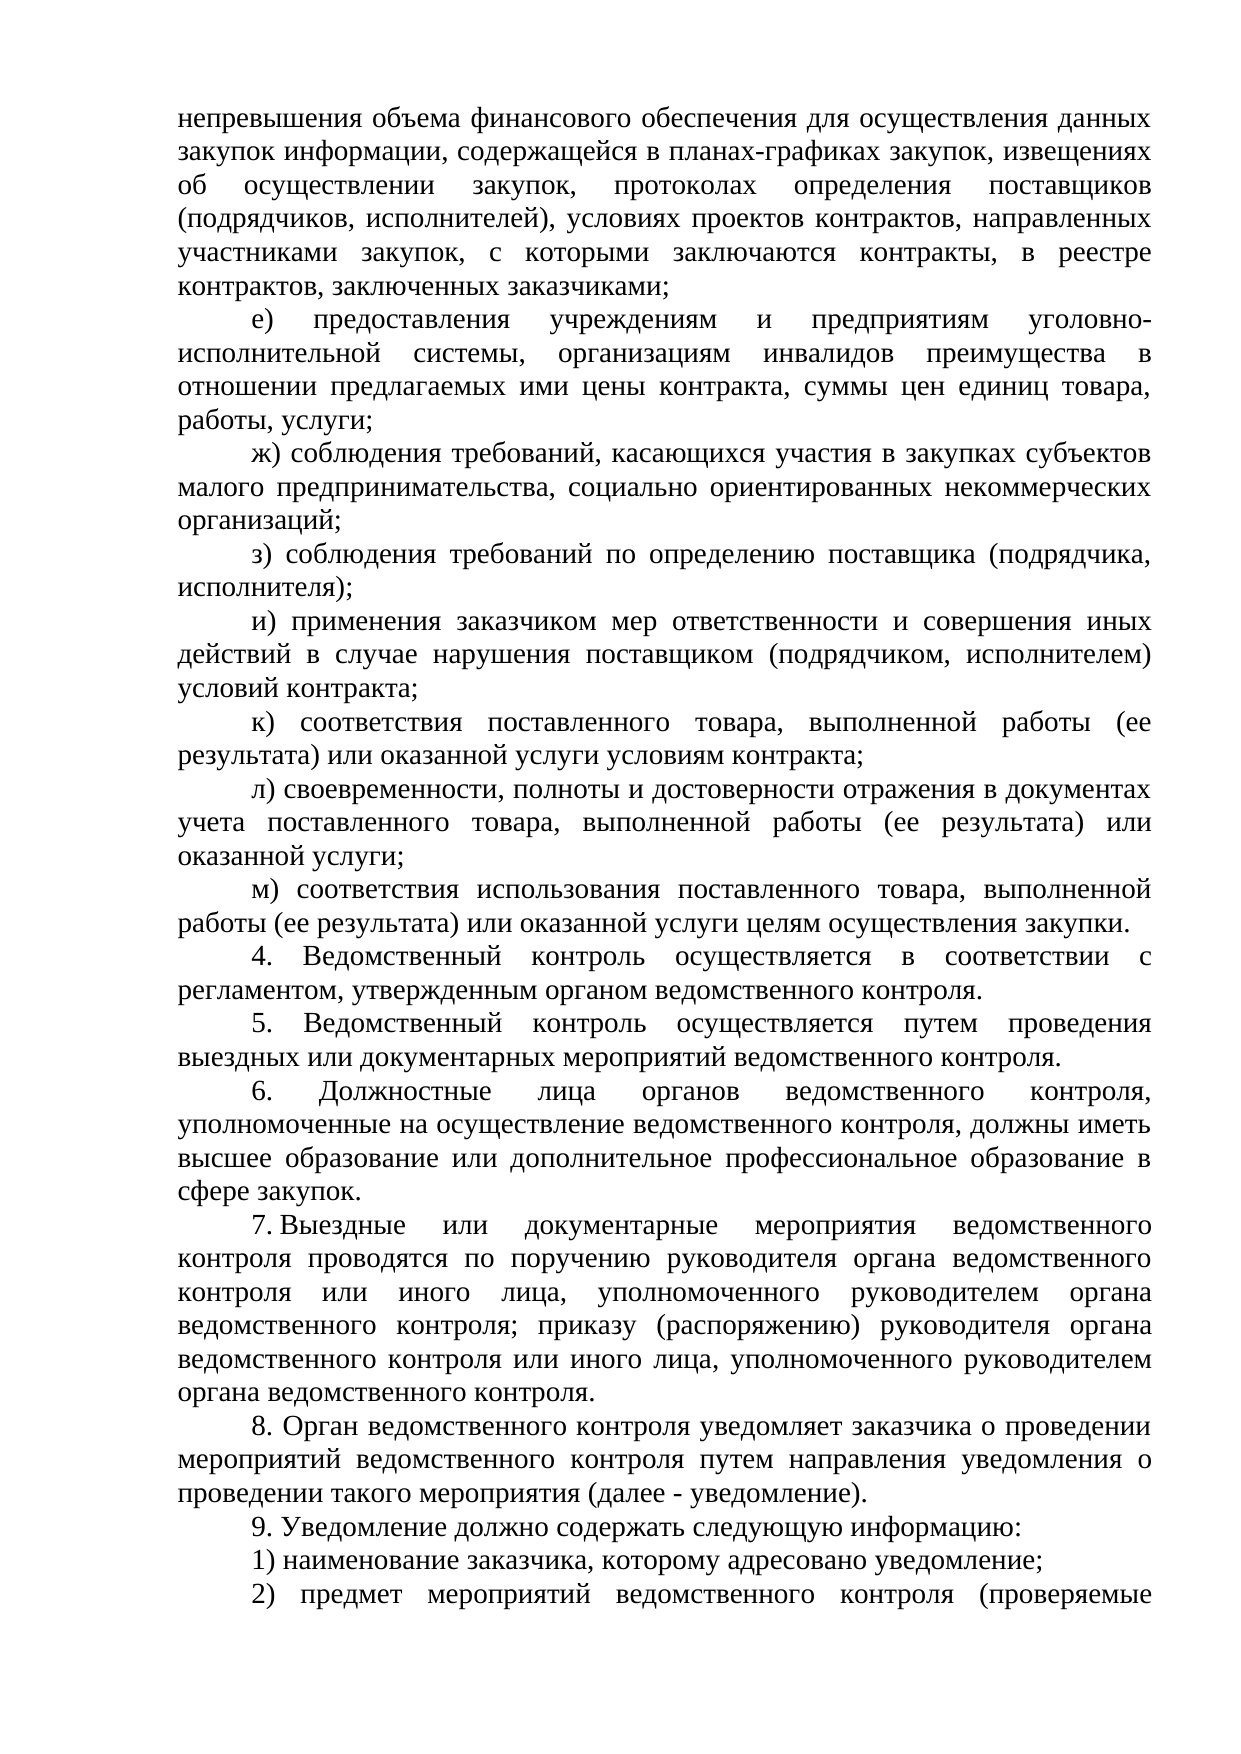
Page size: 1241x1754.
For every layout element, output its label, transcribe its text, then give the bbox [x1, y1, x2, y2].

text ж) соблюдения требований, касающихся участия в закупках субъектов малого предпринимательства, социально ориентированных некоммерческих организаций; [177, 435, 1152, 536]
list Уведомление должно содержать следующую информацию: [251, 1509, 1176, 1542]
text л) своевременности, полноты и достоверности отражения в документах учета поставленного товара, выполненной работы (ее результата) или оказанной услуги; [177, 771, 1152, 871]
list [177, 1576, 1152, 1609]
text е) предоставления учреждениям и предприятиям уголовно- исполнительной системы, организациям инвалидов преимущества в отношении предлагаемых ими цены контракта, суммы цен единиц товара, работы, услуги; [177, 301, 1152, 435]
list Ведомственный контроль осуществляется в соответствии с регламентом, утвержденным органом ведомственного контроля. [177, 938, 1152, 1006]
list наименование заказчика, которому адресовано уведомление; [251, 1542, 1176, 1576]
text з) соблюдения требований по определению поставщика (подрядчика, исполнителя); [177, 536, 1152, 603]
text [177, 100, 1152, 301]
text и) применения заказчиком мер ответственности и совершения иных действий в случае нарушения поставщиком (подрядчиком, исполнителем) условий контракта; [177, 603, 1152, 704]
text к) соответствия поставленного товара, выполненной работы (ее результата) или оказанной услуги условиям контракта; [177, 704, 1152, 771]
list Орган ведомственного контроля уведомляет заказчика о проведении мероприятий ведомственного контроля путем направления уведомления о проведении такого мероприятия (далее - уведомление). [177, 1408, 1152, 1509]
list Выездные или документарные мероприятия ведомственного контроля проводятся по поручению руководителя органа ведомственного контроля или иного лица, уполномоченного руководителем органа ведомственного контроля; приказу (распоряжению) руководителя органа ведомственного контроля или иного лица, уполномоченного руководителем органа ведомственного контроля. [177, 1207, 1152, 1408]
text м) соответствия использования поставленного товара, выполненной работы (ее результата) или оказанной услуги целям осуществления закупки. [177, 871, 1152, 938]
list Ведомственный контроль осуществляется путем проведения выездных или документарных мероприятий ведомственного контроля. [177, 1006, 1152, 1073]
list Должностные лица органов ведомственного контроля, уполномоченные на осуществление ведомственного контроля, должны иметь высшее образование или дополнительное профессиональное образование в сфере закупок. [177, 1073, 1152, 1207]
